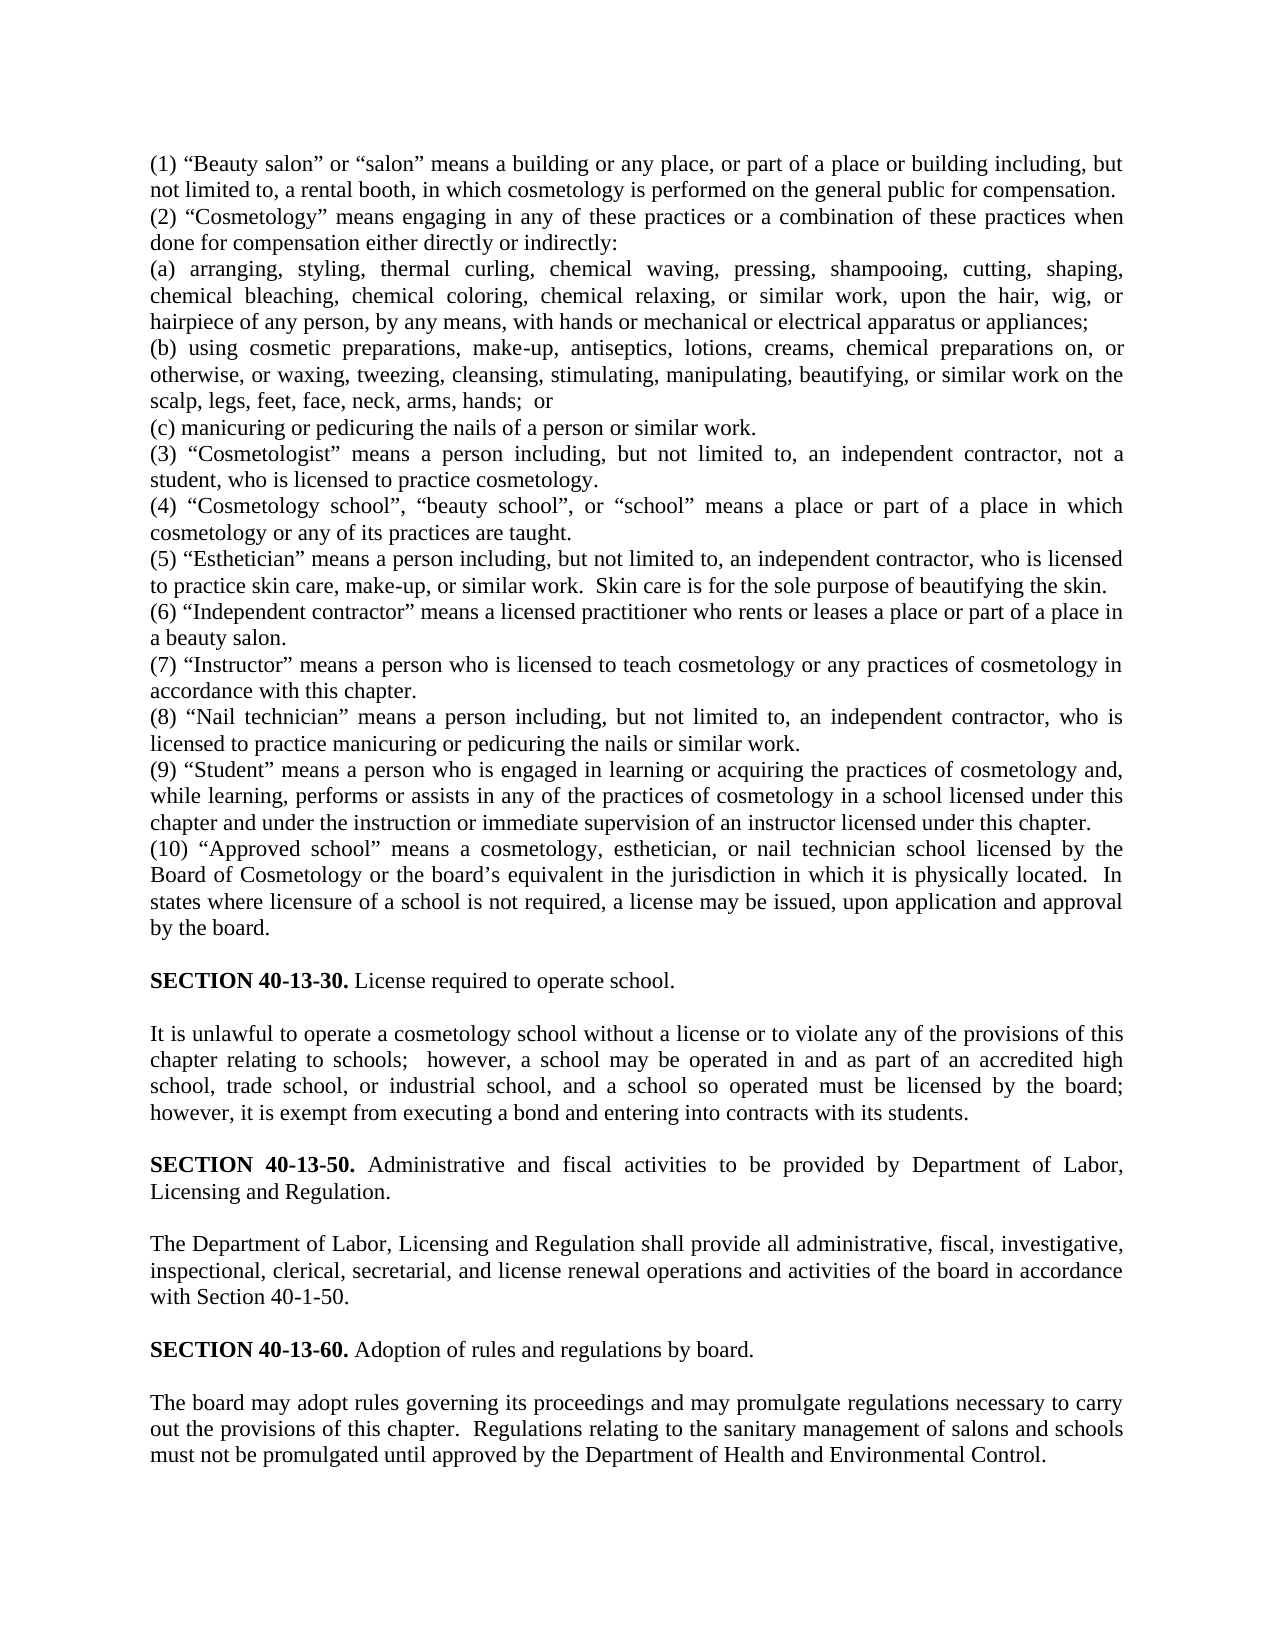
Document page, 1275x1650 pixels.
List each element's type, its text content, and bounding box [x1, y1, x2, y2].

text (4) “Cosmetology school”, “beauty school”, or “school” means a place or part of a place in which cosmetology or any of its practices are taught. [150, 493, 1125, 545]
text It is unlawful to operate a cosmetology school without a license or to violate any of the provisions of this chapter relating to schools; however, a school may be operated in and as part of an accredited high school, trade school, or industrial school, and a school so operated must be licensed by the board; however, it is exempt from executing a bond and entering into contracts with its students. [150, 1020, 1125, 1125]
text SECTION 40-13-60. Adoption of rules and regulations by board. [150, 1336, 1125, 1362]
text SECTION 40-13-50. Administrative and fiscal activities to be provided by Department of Labor, Licensing and Regulation. [150, 1151, 1125, 1204]
text (b) using cosmetic preparations, make-up, antiseptics, lotions, creams, chemical preparations on, or otherwise, or waxing, tweezing, cleansing, stimulating, manipulating, beautifying, or similar work on the scalp, legs, feet, face, neck, arms, hands; or [150, 334, 1125, 413]
text (8) “Nail technician” means a person including, but not limited to, an independent contractor, who is licensed to practice manicuring or pedicuring the nails or similar work. [150, 703, 1125, 756]
text The board may adopt rules governing its proceedings and may promulgate regulations necessary to carry out the provisions of this chapter. Regulations relating to the sanitary management of salons and schools must not be promulgated until approved by the Department of Health and Environmental Control. [150, 1389, 1125, 1468]
text (6) “Independent contractor” means a licensed practitioner who rents or leases a place or part of a place in a beauty salon. [150, 598, 1125, 651]
text (c) manicuring or pedicuring the nails of a person or similar work. [150, 413, 1125, 440]
text (9) “Student” means a person who is engaged in learning or acquiring the practices of cosmetology and, while learning, performs or assists in any of the practices of cosmetology in a school licensed under this chapter and under the instruction or immediate supervision of an instructor licensed under this chapter. [150, 756, 1125, 835]
text (3) “Cosmetologist” means a person including, but not limited to, an independent contractor, not a student, who is licensed to practice cosmetology. [150, 440, 1125, 493]
text (5) “Esthetician” means a person including, but not limited to, an independent contractor, who is licensed to practice skin care, make-up, or similar work. Skin care is for the sole purpose of beautifying the skin. [150, 545, 1125, 598]
text SECTION 40-13-30. License required to operate school. [150, 967, 1125, 993]
text The Department of Labor, Licensing and Regulation shall provide all administrative, fiscal, investigative, inspectional, clerical, secretarial, and license renewal operations and activities of the board in accordance with Section 40-1-50. [150, 1231, 1125, 1309]
text (a) arranging, styling, thermal curling, chemical waving, pressing, shampooing, cutting, shaping, chemical bleaching, chemical coloring, chemical relaxing, or similar work, upon the hair, wig, or hairpiece of any person, by any means, with hands or mechanical or electrical apparatus or appliances; [150, 255, 1125, 334]
text (10) “Approved school” means a cosmetology, esthetician, or nail technician school licensed by the Board of Cosmetology or the board’s equivalent in the jurisdiction in which it is physically located. In states where licensure of a school is not required, a license may be issued, upon application and approval by the board. [150, 835, 1125, 941]
text (7) “Instructor” means a person who is licensed to teach cosmetology or any practices of cosmetology in accordance with this chapter. [150, 651, 1125, 703]
text (1) “Beauty salon” or “salon” means a building or any place, or part of a place or building including, but not limited to, a rental booth, in which cosmetology is performed on the general public for compensation. [150, 150, 1125, 203]
text (2) “Cosmetology” means engaging in any of these practices or a combination of these practices when done for compensation either directly or indirectly: [150, 203, 1125, 255]
